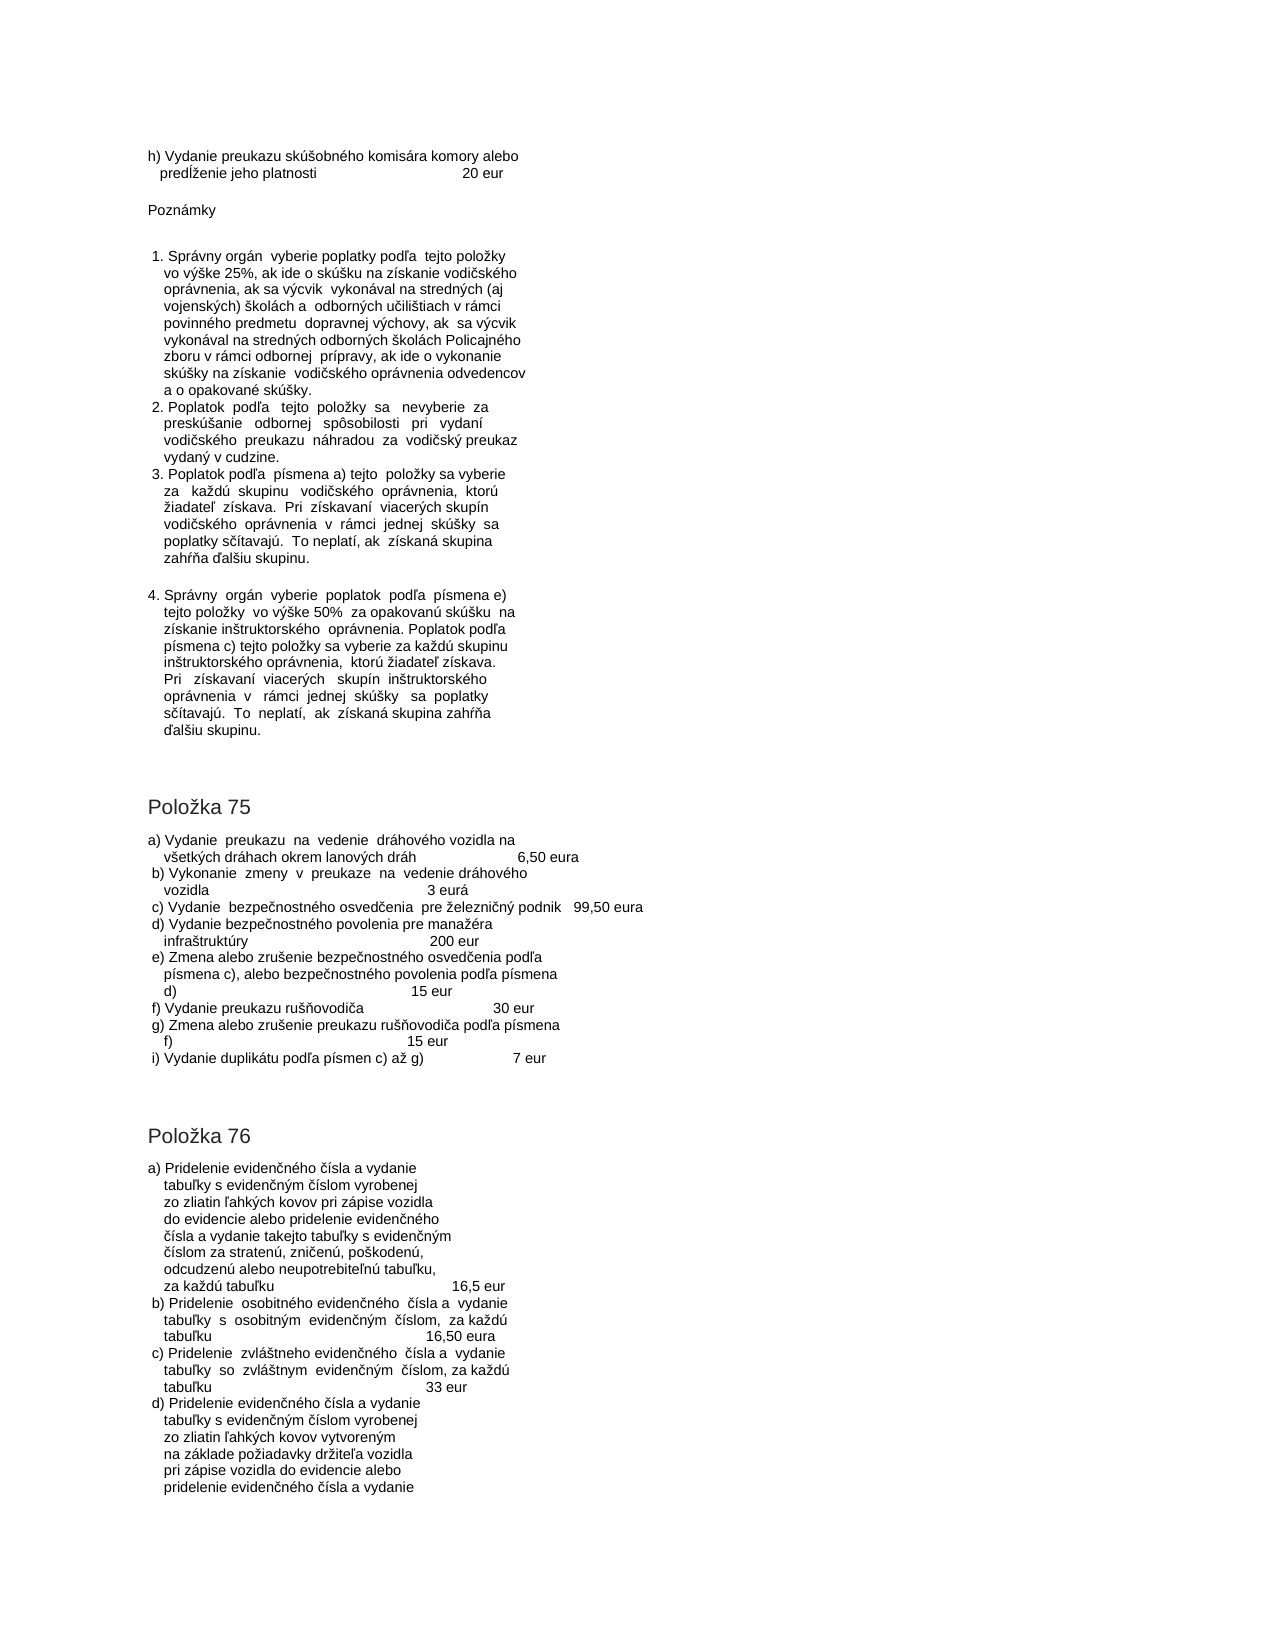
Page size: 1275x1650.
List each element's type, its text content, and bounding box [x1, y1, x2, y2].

text Položka 76 [148, 1124, 1127, 1148]
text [148, 148, 1127, 181]
text Položka 75 [148, 795, 1127, 819]
text Poznámky 1. Správny orgán vyberie poplatky podľa tejto položky vo výške 25%, ak ide o skúšku na získanie vodičského oprávnenia, ak sa výcvik vykonával na stredných (aj vojenských) školách a odborných učilištiach v rámci povinného predmetu dopravnej výchovy, ak sa výcvik vykonával na stredných odborných školách Policajného zboru v rámci odbornej prípravy, ak ide o vykonanie skúšky na získanie vodičského oprávnenia odvedencov a o opakované skúšky. 2. Poplatok podľa tejto položky sa nevyberie za preskúšanie odbornej spôsobilosti pri vydaní vodičského preukazu náhradou za vodičský preukaz vydaný v cudzine. 3. Poplatok podľa písmena a) tejto položky sa vyberie za každú skupinu vodičského oprávnenia, ktorú žiadateľ získava. Pri získavaní viacerých skupín vodičského oprávnenia v rámci jednej skúšky sa poplatky sčítavajú. To neplatí, ak získaná skupina zahŕňa ďalšiu skupinu. [148, 202, 1127, 566]
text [148, 1160, 1127, 1496]
text a) Vydanie preukazu na vedenie dráhového vozidla na všetkých dráhach okrem lanových dráh 6,50 eura b) Vykonanie zmeny v preukaze na vedenie dráhového vozidla 3 eurá c) Vydanie bezpečnostného osvedčenia pre železničný podnik 99,50 eura d) Vydanie bezpečnostného povolenia pre manažéra infraštruktúry 200 eur e) Zmena alebo zrušenie bezpečnostného osvedčenia podľa písmena c), alebo bezpečnostného povolenia podľa písmena d) 15 eur f) Vydanie preukazu rušňovodiča 30 eur g) Zmena alebo zrušenie preukazu rušňovodiča podľa písmena f) 15 eur i) Vydanie duplikátu podľa písmen c) až g) 7 eur [148, 832, 1127, 1066]
text 4. Správny orgán vyberie poplatok podľa písmena e) tejto položky vo výške 50% za opakovanú skúšku na získanie inštruktorského oprávnenia. Poplatok podľa písmena c) tejto položky sa vyberie za každú skupinu inštruktorského oprávnenia, ktorú žiadateľ získava. Pri získavaní viacerých skupín inštruktorského oprávnenia v rámci jednej skúšky sa poplatky sčítavajú. To neplatí, ak získaná skupina zahŕňa ďalšiu skupinu. [148, 587, 1127, 738]
